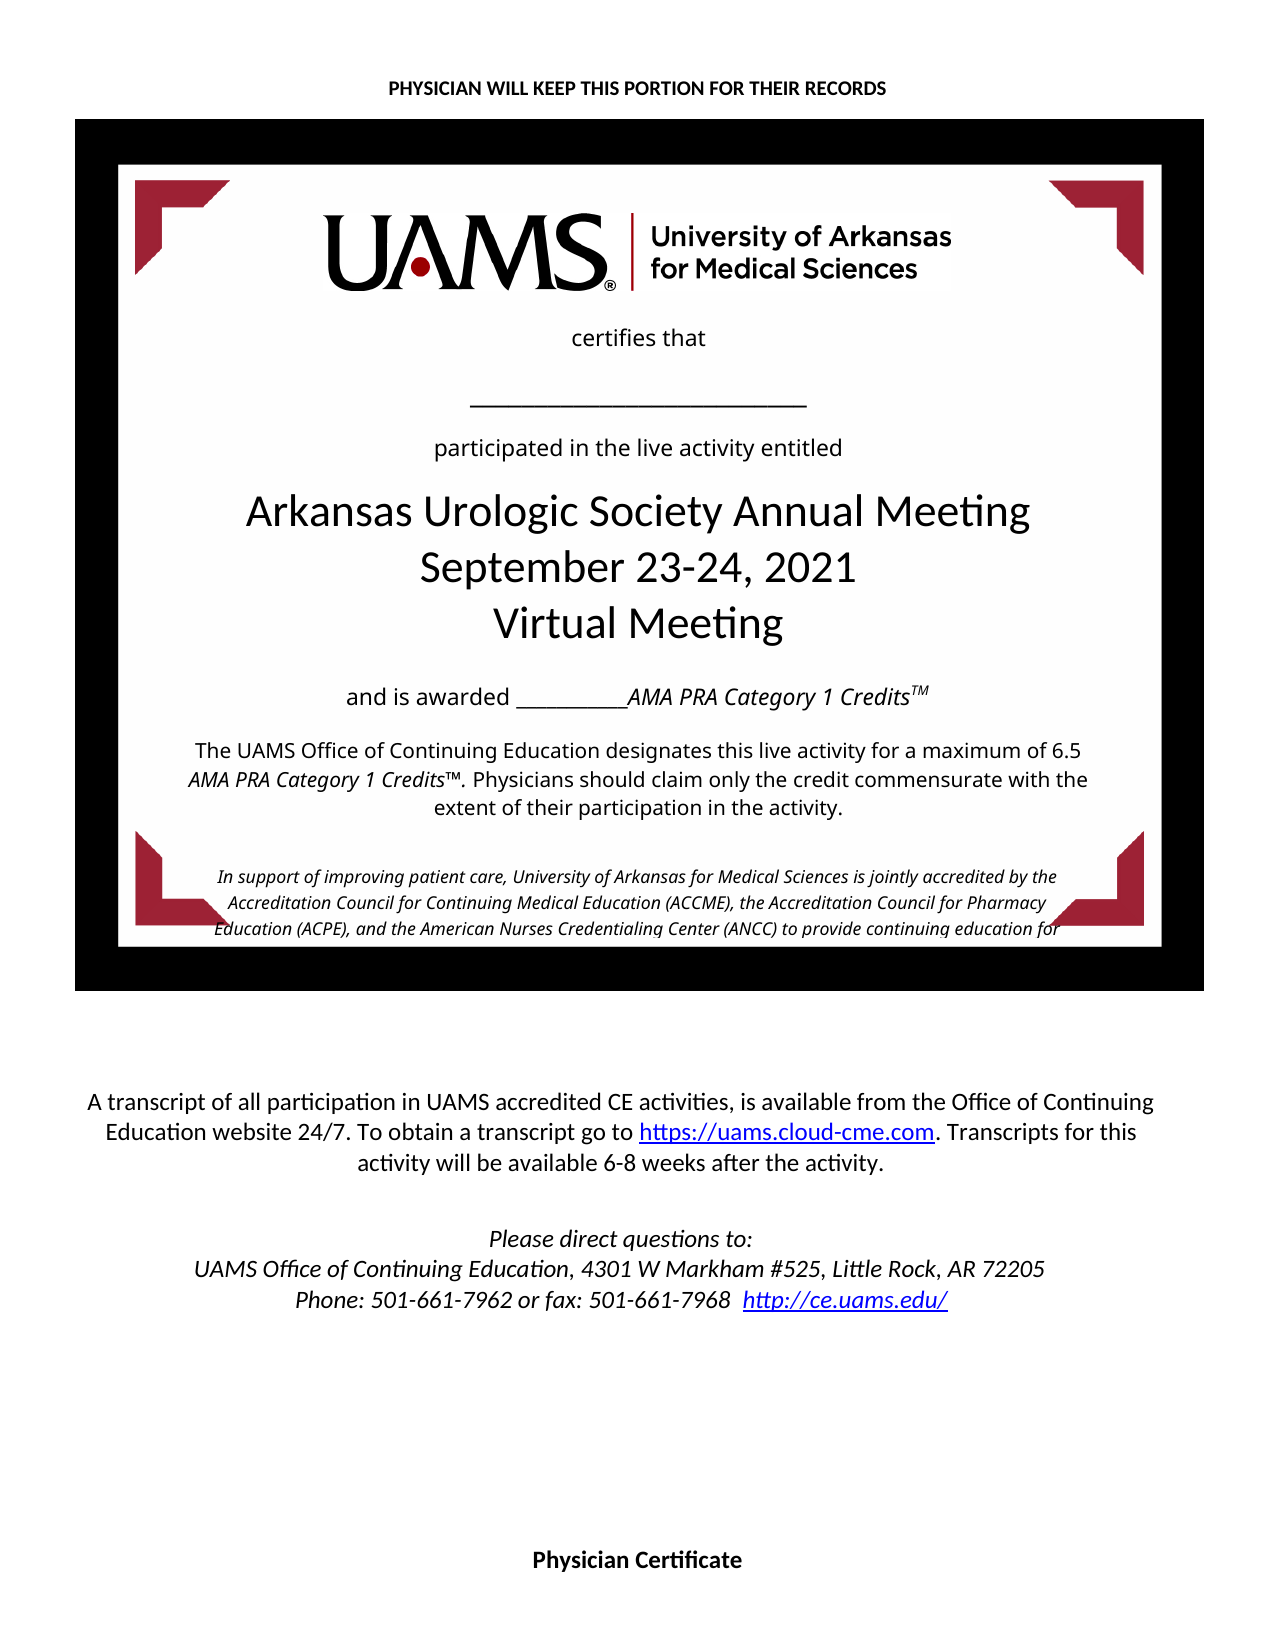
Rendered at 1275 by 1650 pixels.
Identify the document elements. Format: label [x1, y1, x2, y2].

picture [75, 119, 1204, 991]
